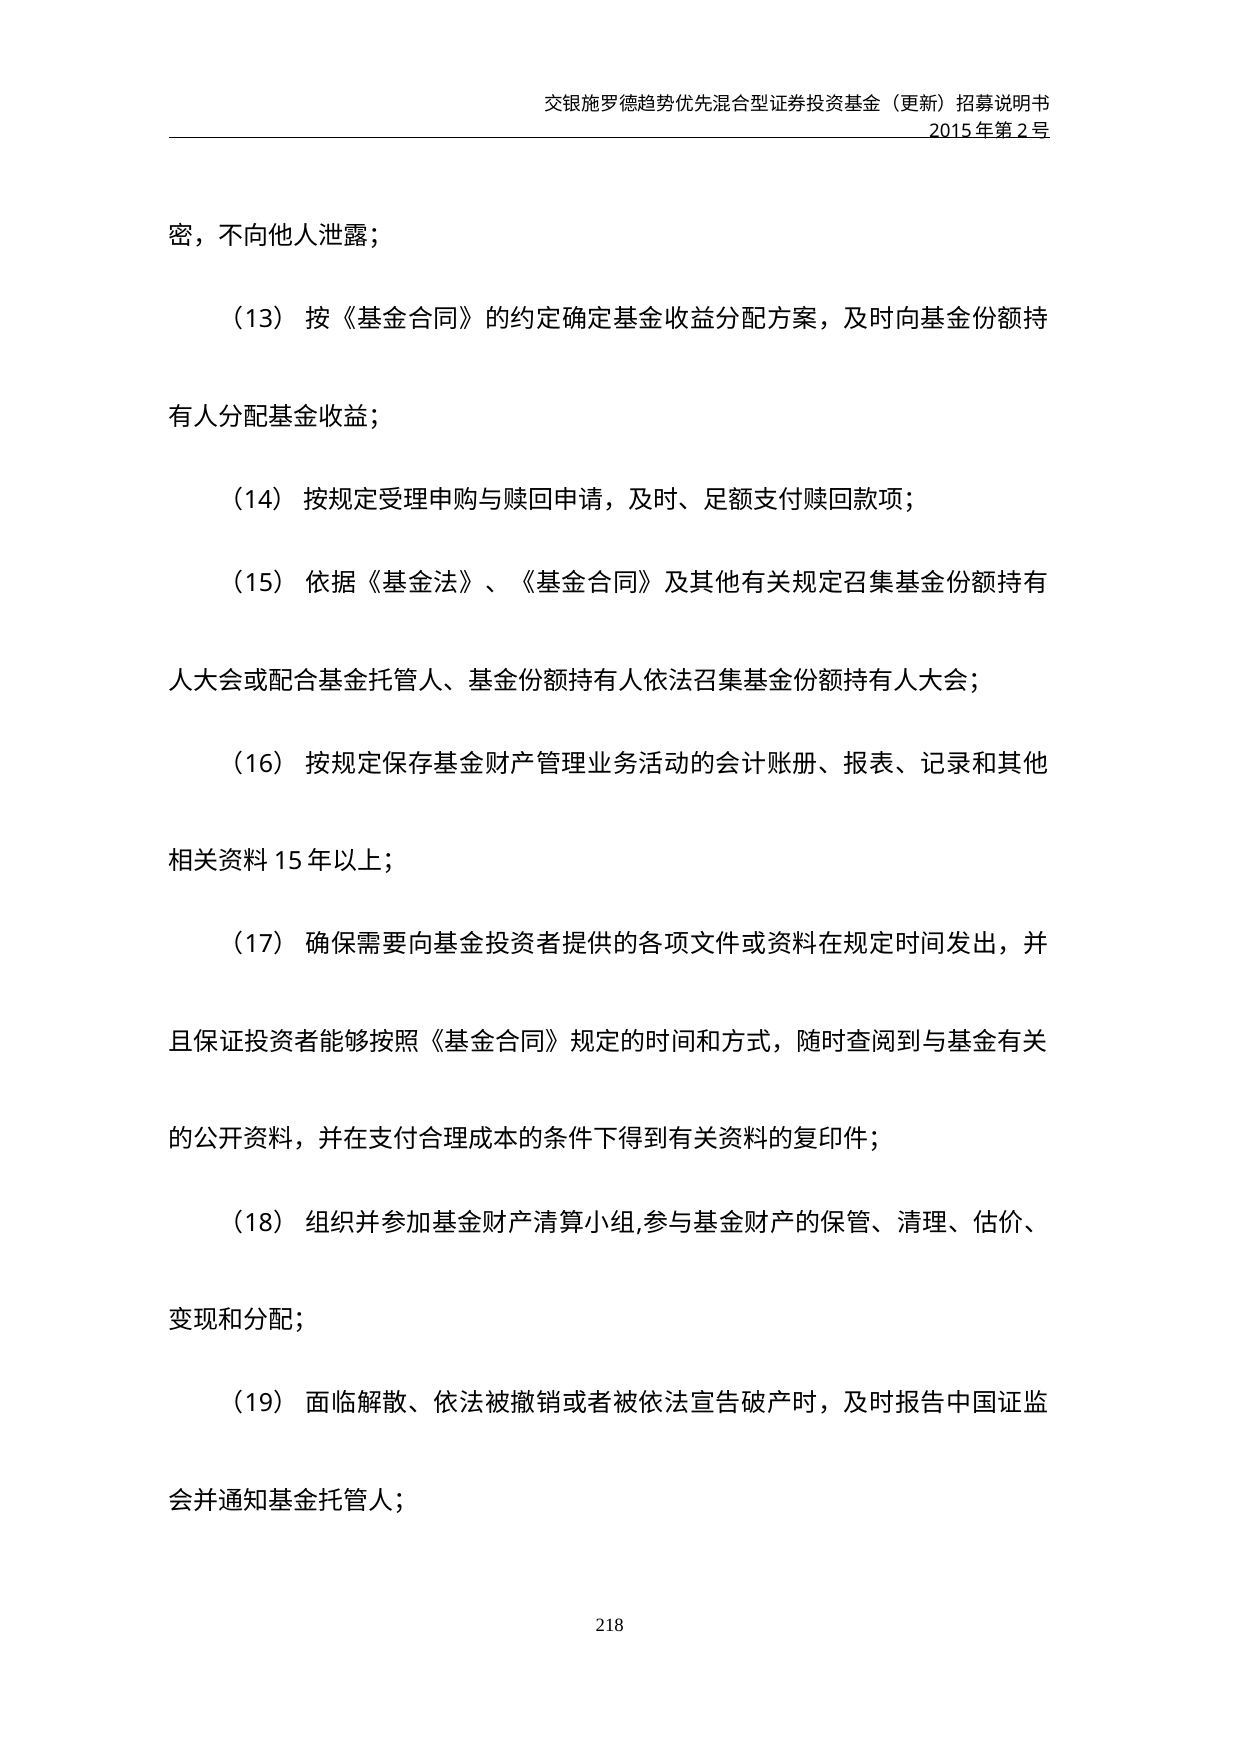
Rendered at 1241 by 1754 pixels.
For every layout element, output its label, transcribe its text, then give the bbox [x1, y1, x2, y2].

text （13） 按《基金合同》的约定确定基金收益分配方案，及时向基金份额持有人分配基金收益； [169, 284, 1050, 447]
text （14） 按规定受理申购与赎回申请，及时、足额支付赎回款项； [169, 465, 1050, 530]
text （17） 确保需要向基金投资者提供的各项文件或资料在规定时间发出，并且保证投资者能够按照《基金合同》规定的时间和方式，随时查阅到与基金有关的公开资料，并在支付合理成本的条件下得到有关资料的复印件； [169, 909, 1050, 1169]
text （19） 面临解散、依法被撤销或者被依法宣告破产时，及时报告中国证监会并通知基金托管人； [169, 1368, 1050, 1531]
text （16） 按规定保存基金财产管理业务活动的会计账册、报表、记录和其他相关资料15年以上； [169, 729, 1050, 891]
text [169, 201, 1050, 266]
text （18） 组织并参加基金财产清算小组,参与基金财产的保管、清理、估价、变现和分配； [169, 1188, 1050, 1350]
text （15） 依据《基金法》、《基金合同》及其他有关规定召集基金份额持有人大会或配合基金托管人、基金份额持有人依法召集基金份额持有人大会； [169, 548, 1050, 711]
